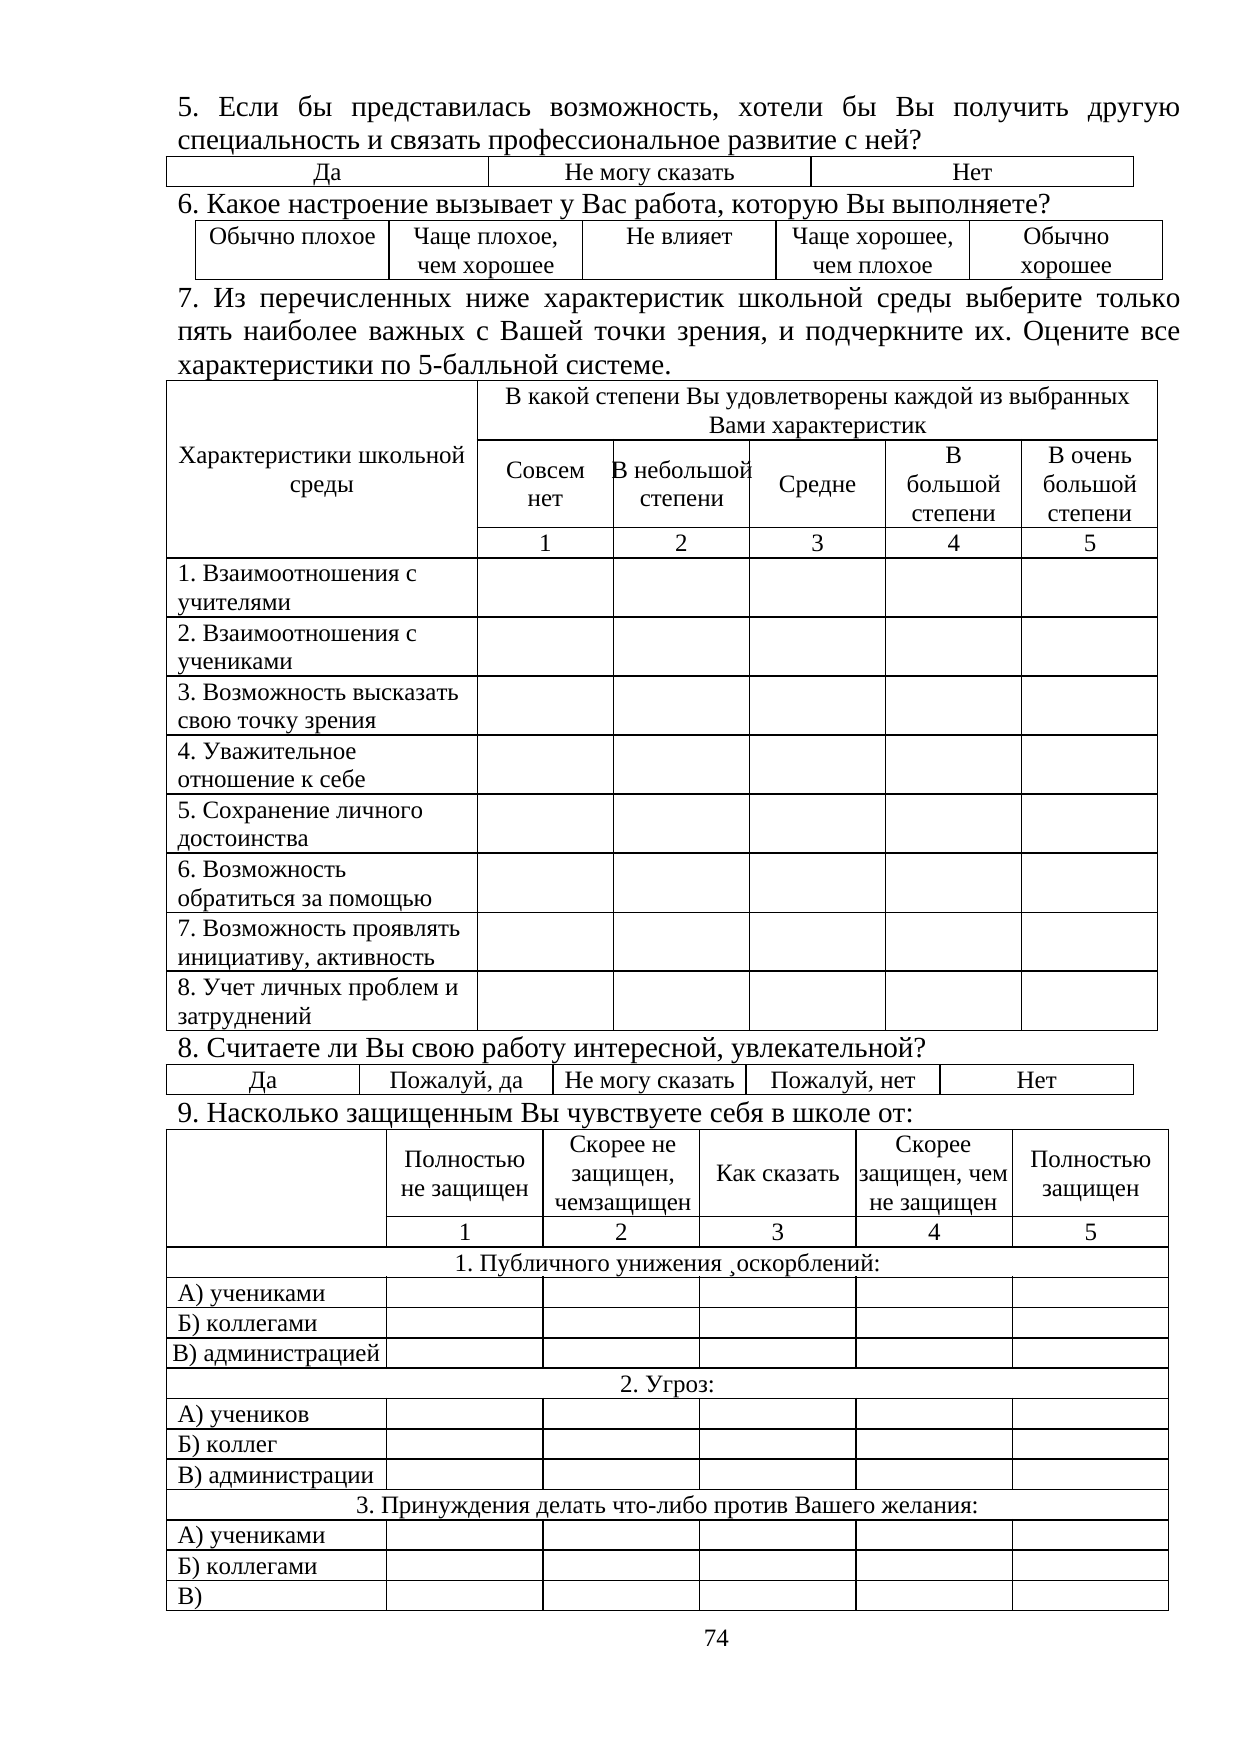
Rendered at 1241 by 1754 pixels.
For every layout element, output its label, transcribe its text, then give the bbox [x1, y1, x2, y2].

table_cell [857, 1308, 1012, 1337]
table_cell [886, 677, 1021, 734]
table_cell [700, 1339, 855, 1367]
table_cell [387, 1551, 542, 1579]
table_cell 1 [387, 1217, 542, 1246]
table_cell [1013, 1551, 1168, 1579]
table_cell [387, 1581, 542, 1610]
table_cell В) администрацией [167, 1339, 386, 1367]
table_cell Б) коллегами [167, 1551, 386, 1579]
table_cell [886, 618, 1021, 675]
table_cell [1022, 559, 1157, 616]
table_cell [478, 913, 613, 970]
table_cell [544, 1339, 699, 1367]
table_cell [544, 1551, 699, 1579]
table_cell В очень большой степени [1022, 441, 1157, 527]
table_cell [1022, 795, 1157, 852]
table_cell [750, 795, 885, 852]
table_cell [750, 677, 885, 734]
table_cell [886, 854, 1021, 911]
table_cell [478, 854, 613, 911]
table_cell 3 [700, 1217, 855, 1246]
table_cell Б) коллегами [167, 1308, 386, 1337]
table_cell [1022, 618, 1157, 675]
table_cell [387, 1308, 542, 1337]
table_cell 3. Возможность высказать свою точку зрения [167, 677, 477, 734]
table_cell [387, 1430, 542, 1458]
table_cell [857, 1278, 1012, 1307]
table_cell А) учениками [167, 1278, 386, 1307]
table_cell [1013, 1430, 1168, 1458]
table_cell [387, 1399, 542, 1428]
table_cell [614, 972, 749, 1029]
table_cell [700, 1521, 855, 1549]
table_header Как сказать [700, 1130, 855, 1216]
table_cell Средне [750, 441, 885, 527]
table_header В какой степени Вы удовлетворены каждой из выбранных Вами характеристик [478, 381, 1157, 439]
table_header Полностью не защищен [387, 1130, 542, 1216]
table_cell [387, 1460, 542, 1488]
table_cell Б) коллег [167, 1430, 386, 1458]
table_cell [614, 854, 749, 911]
table_cell 2 [614, 528, 749, 557]
table_cell [1013, 1399, 1168, 1428]
table_cell [700, 1399, 855, 1428]
table_cell 2. Взаимоотношения с учениками [167, 618, 477, 675]
table_cell [700, 1460, 855, 1488]
text 5. Если бы представилась возможность, хотели бы Вы получить другую специальность и связать профессиональное развитие с ней? [177, 89, 1181, 156]
table_cell [614, 795, 749, 852]
table_cell [700, 1430, 855, 1458]
table_cell [544, 1581, 699, 1610]
table_cell [1013, 1339, 1168, 1367]
table_cell [700, 1308, 855, 1337]
table_cell [750, 618, 885, 675]
table_header Скорее защищен, чем не защищен [857, 1130, 1012, 1216]
table_cell [750, 559, 885, 616]
table_cell [1013, 1278, 1168, 1307]
table_cell [886, 913, 1021, 970]
table_cell 2. Угроз: [167, 1369, 1168, 1398]
table_cell [544, 1308, 699, 1337]
table_cell [1022, 972, 1157, 1029]
table_cell [857, 1430, 1012, 1458]
table_header Обычно плохое [196, 221, 388, 279]
table_cell [857, 1339, 1012, 1367]
table_cell 6. Возможность обратиться за помощью [167, 854, 477, 911]
text 7. Из перечисленных ниже характеристик школьной среды выберите только пять наиболее важных с Вашей точки зрения, и подчеркните их. Оцените все характеристики по 5-балльной системе. [177, 280, 1181, 380]
table_cell [544, 1399, 699, 1428]
table_cell [886, 972, 1021, 1029]
table_header Нет [941, 1065, 1133, 1094]
table_cell 7. Возможность проявлять инициативу, активность [167, 913, 477, 970]
table_header Не влияет [583, 221, 775, 279]
table_header Нет [812, 157, 1133, 186]
table_cell 4 [857, 1217, 1012, 1246]
table_cell [1013, 1308, 1168, 1337]
table_cell [857, 1551, 1012, 1579]
table_cell [857, 1460, 1012, 1488]
table_cell [750, 736, 885, 793]
table_cell [750, 854, 885, 911]
table_header Пожалуй, нет [747, 1065, 939, 1094]
table_cell [478, 736, 613, 793]
table_cell [614, 913, 749, 970]
table_cell Совсем нет [478, 441, 613, 527]
table_cell [1022, 677, 1157, 734]
table_cell 3 [750, 528, 885, 557]
table_cell [544, 1460, 699, 1488]
table_cell [478, 677, 613, 734]
table_cell [750, 913, 885, 970]
table_header [167, 1130, 386, 1246]
text 8. Считаете ли Вы свою работу интересной, увлекательной? [177, 1031, 1181, 1064]
table_cell [544, 1521, 699, 1549]
table_cell 3. Принуждения делать что-либо против Вашего желания: [167, 1490, 1168, 1519]
table_cell 4 [886, 528, 1021, 557]
table_header Чаще хорошее, чем плохое [777, 221, 969, 279]
table_cell 5 [1022, 528, 1157, 557]
table_cell А) учениками [167, 1521, 386, 1549]
table_cell [1013, 1460, 1168, 1488]
table_cell 1. Публичного унижения ¸оскорблений: [167, 1248, 1168, 1276]
table_header Не могу сказать [554, 1065, 745, 1094]
table_cell [544, 1278, 699, 1307]
table_cell [857, 1399, 1012, 1428]
table_cell В) администрацией [167, 1581, 386, 1610]
table_cell [614, 677, 749, 734]
table_cell [387, 1278, 542, 1307]
table_cell [1022, 913, 1157, 970]
table_cell В большой степени [886, 441, 1021, 527]
table_cell [886, 559, 1021, 616]
table_cell [478, 559, 613, 616]
table_header Полностью защищен [1013, 1130, 1168, 1216]
table_cell [700, 1581, 855, 1610]
table_cell [478, 618, 613, 675]
table_cell А) учеников [167, 1399, 386, 1428]
table_cell В небольшой степени [614, 441, 749, 527]
table_cell 1 [478, 528, 613, 557]
text 9. Насколько защищенным Вы чувствуете себя в школе от: [177, 1095, 1181, 1128]
table_cell [1022, 854, 1157, 911]
table_cell [387, 1339, 542, 1367]
table_cell [387, 1521, 542, 1549]
table_cell 8. Учет личных проблем и затруднений [167, 972, 477, 1029]
text 6. Какое настроение вызывает у Вас работа, которую Вы выполняете? [177, 187, 1181, 220]
table_header Характеристики школьной среды [167, 381, 477, 557]
table_header Да [167, 157, 488, 186]
table_cell [614, 736, 749, 793]
table_cell 2 [544, 1217, 699, 1246]
table_header Скорее не защищен, чемзащищен [544, 1130, 699, 1216]
table_cell [886, 795, 1021, 852]
table_cell [478, 972, 613, 1029]
table_cell 5. Сохранение личного достоинства [167, 795, 477, 852]
table_cell 1. Взаимоотношения с учителями [167, 559, 477, 616]
table_header Пожалуй, да [360, 1065, 552, 1094]
table_cell [750, 972, 885, 1029]
table_cell [886, 736, 1021, 793]
table_cell [1013, 1521, 1168, 1549]
table_cell [614, 559, 749, 616]
table_cell 4. Уважительное отношение к себе [167, 736, 477, 793]
table_cell [1013, 1581, 1168, 1610]
table_header Обычно хорошее [970, 221, 1162, 279]
table_cell [857, 1581, 1012, 1610]
table_cell [857, 1521, 1012, 1549]
table_cell [544, 1430, 699, 1458]
table_header Не могу сказать [489, 157, 810, 186]
table_cell [700, 1278, 855, 1307]
table_cell [1022, 736, 1157, 793]
table_header Чаще плохое, чем хорошее [390, 221, 582, 279]
table_cell 5 [1013, 1217, 1168, 1246]
table_header Да [167, 1065, 359, 1094]
table_cell В) администрации [167, 1460, 386, 1488]
table_cell [614, 618, 749, 675]
table_cell [700, 1551, 855, 1579]
table_cell [478, 795, 613, 852]
